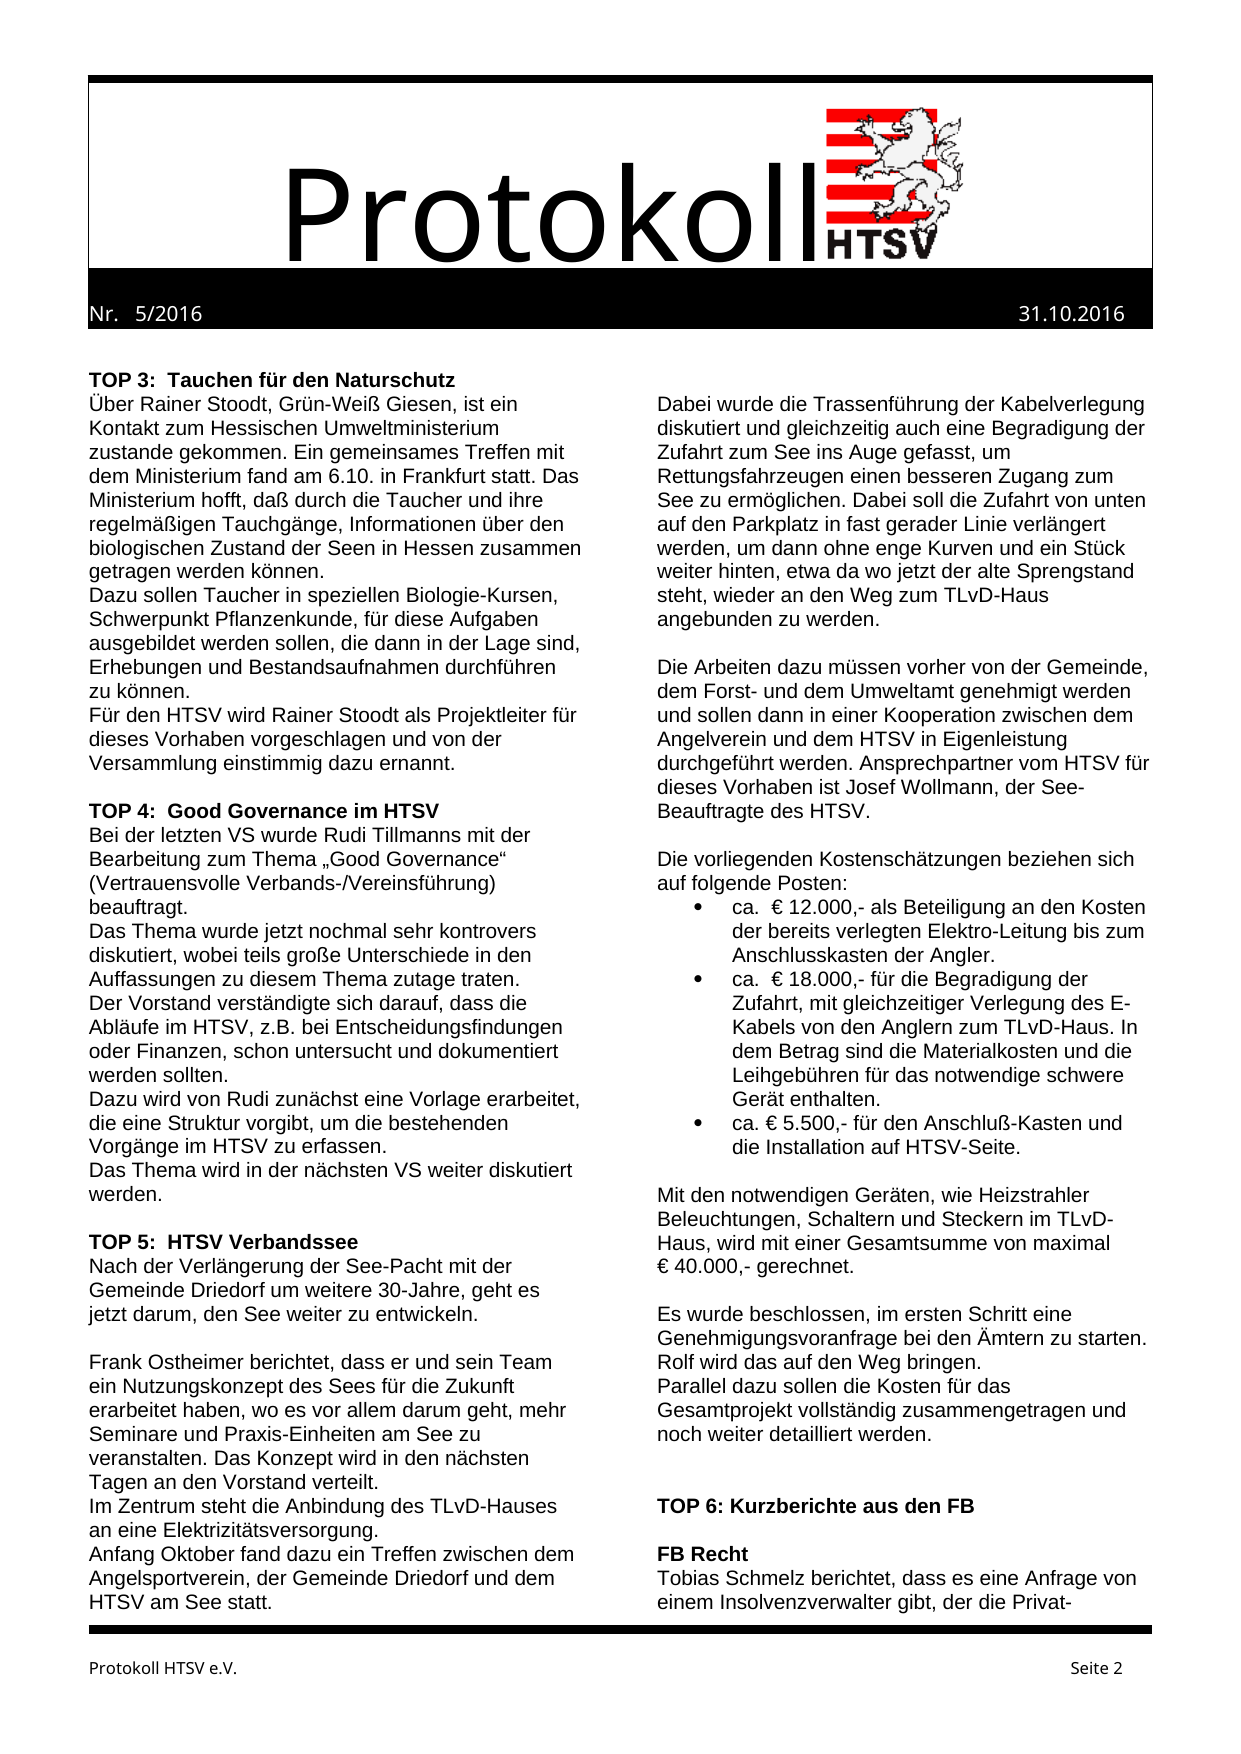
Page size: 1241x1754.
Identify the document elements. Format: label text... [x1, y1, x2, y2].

text Es wurde beschlossen, im ersten Schritt eine Genehmigungsvoranfrage bei den Ämtern zu starten. [657, 1302, 1152, 1350]
text Anfang Oktober fand dazu ein Treffen zwischen dem Angelsportverein, der Gemeinde Driedorf und dem HTSV am See statt. [89, 1542, 583, 1613]
text Bei der letzten VS wurde Rudi Tillmanns mit der Bearbeitung zum Thema „Good Governance“ (Vertrauensvolle Verbands-/Vereinsführung) beauftragt. [89, 823, 583, 919]
text Die vorliegenden Kostenschätzungen beziehen sich auf folgende Posten: [657, 847, 1152, 895]
text Der Vorstand verständigte sich darauf, dass die Abläufe im HTSV, z.B. bei Entscheidungsfindungen oder Finanzen, schon untersucht und dokumentiert werden sollten. [89, 991, 583, 1086]
picture [825, 106, 964, 262]
text Dazu sollen Taucher in speziellen Biologie-Kursen, Schwerpunkt Pflanzenkunde, für diese Aufgaben ausgebildet werden sollen, die dann in der Lage sind, Erhebungen und Bestandsaufnahmen durchführen zu können. [89, 583, 583, 703]
text TOP 5: HTSV Verbandssee [89, 1230, 583, 1254]
text Rolf wird das auf den Weg bringen. [657, 1350, 1152, 1374]
text Die Arbeiten dazu müssen vorher von der Gemeinde, dem Forst- und dem Umweltamt genehmigt werden und sollen dann in einer Kooperation zwischen dem Angelverein und dem HTSV in Eigenleistung durchgeführt werden. Ansprechpartner vom HTSV für dieses Vorhaben ist Josef Wollmann, der See-Beauftragte des HTSV. [657, 655, 1152, 823]
text Das Thema wird in der nächsten VS weiter diskutiert werden. [89, 1158, 583, 1206]
text Nach der Verlängerung der See-Pacht mit der Gemeinde Driedorf um weitere 30-Jahre, geht es jetzt darum, den See weiter zu entwickeln. [89, 1254, 583, 1326]
text Für den HTSV wird Rainer Stoodt als Projektleiter für dieses Vorhaben vorgeschlagen und von der Versammlung einstimmig dazu ernannt. [89, 703, 583, 775]
text TOP 4: Good Governance im HTSV [89, 799, 583, 823]
list ca. € 12.000,- als Beteiligung an den Kosten der bereits verlegten Elektro-Leitung bis zum Anschlusskasten der Angler. [694, 895, 1152, 967]
text TOP 6: Kurzberichte aus den FB [657, 1494, 1152, 1518]
text Mit den notwendigen Geräten, wie Heizstrahler Beleuchtungen, Schaltern und Steckern im TLvD-Haus, wird mit einer Gesamtsumme von maximal € 40.000,- gerechnet. [657, 1182, 1152, 1278]
text Im Zentrum steht die Anbindung des TLvD-Hauses an eine Elektrizitätsversorgung. [89, 1494, 583, 1542]
text Dazu wird von Rudi zunächst eine Vorlage erarbeitet, die eine Struktur vorgibt, um die bestehenden Vorgänge im HTSV zu erfassen. [89, 1086, 583, 1158]
text Das Thema wurde jetzt nochmal sehr kontrovers diskutiert, wobei teils große Unterschiede in den Auffassungen zu diesem Thema zutage traten. [89, 919, 583, 991]
text FB Recht [657, 1542, 1152, 1566]
text TOP 3: Tauchen für den Naturschutz [89, 368, 583, 392]
text Frank Ostheimer berichtet, dass er und sein Team ein Nutzungskonzept des Sees für die Zukunft erarbeitet haben, wo es vor allem darum geht, mehr Seminare und Praxis-Einheiten am See zu veranstalten. Das Konzept wird in den nächsten Tagen an den Vorstand verteilt. [89, 1350, 583, 1494]
text Dabei wurde die Trassenführung der Kabelverlegung diskutiert und gleichzeitig auch eine Begradigung der Zufahrt zum See ins Auge gefasst, um Rettungsfahrzeugen einen besseren Zugang zum See zu ermöglichen. Dabei soll die Zufahrt von unten auf den Parkplatz in fast gerader Linie verlängert werden, um dann ohne enge Kurven und ein Stück weiter hinten, etwa da wo jetzt der alte Sprengstand steht, wieder an den Weg zum TLvD-Haus angebunden zu werden. [657, 392, 1152, 631]
list ca. € 18.000,- für die Begradigung der Zufahrt, mit gleichzeitiger Verlegung des E-Kabels von den Anglern zum TLvD-Haus. In dem Betrag sind die Materialkosten und die Leihgebühren für das notwendige schwere Gerät enthalten. [694, 967, 1152, 1111]
text Über Rainer Stoodt, Grün-Weiß Giesen, ist ein Kontakt zum Hessischen Umweltministerium zustande gekommen. Ein gemeinsames Treffen mit dem Ministerium fand am 6.10. in Frankfurt statt. Das Ministerium hofft, daß durch die Taucher und ihre regelmäßigen Tauchgänge, Informationen über den biologischen Zustand der Seen in Hessen zusammen getragen werden können. [89, 392, 583, 583]
text Parallel dazu sollen die Kosten für das Gesamtprojekt vollständig zusammengetragen und noch weiter detailliert werden. [657, 1374, 1152, 1446]
list ca. € 5.500,- für den Anschluß-Kasten und die Installation auf HTSV-Seite. [694, 1111, 1152, 1158]
